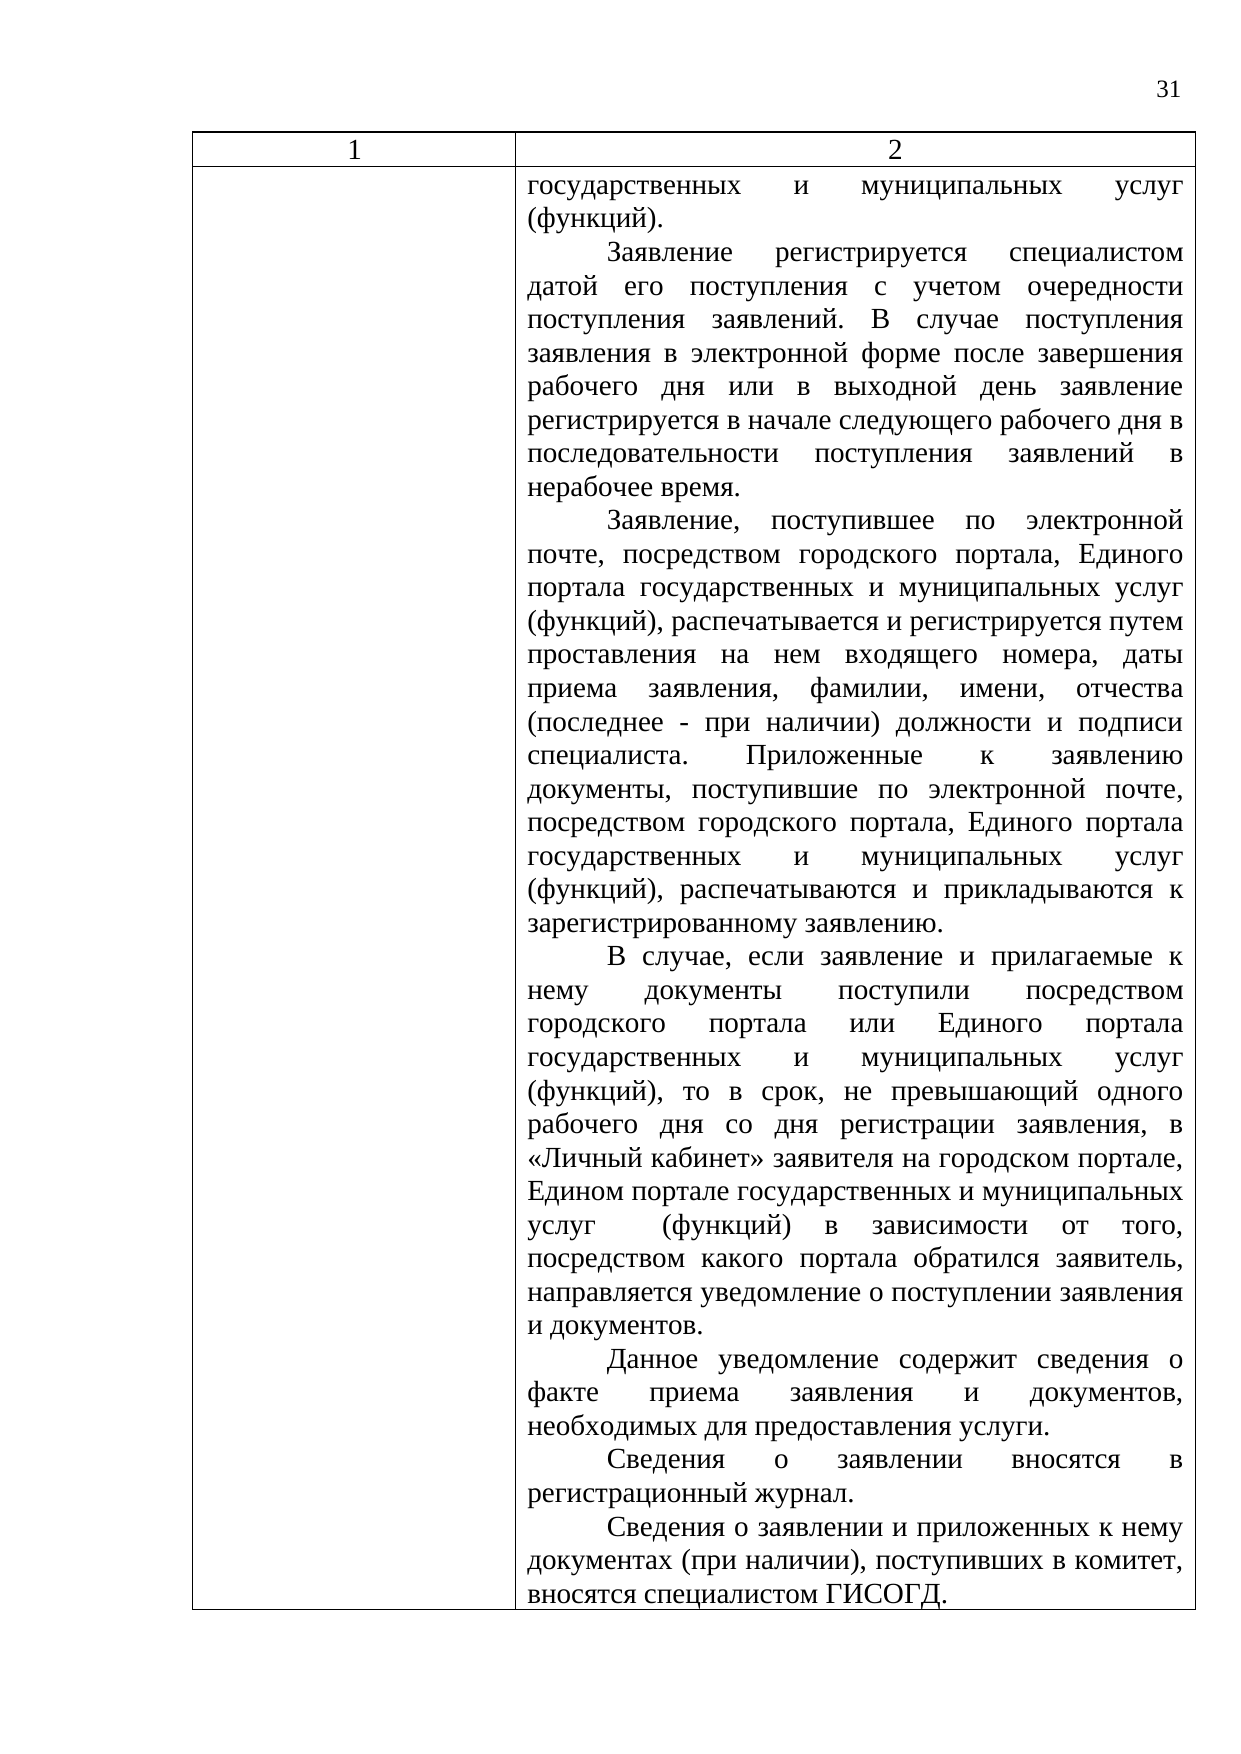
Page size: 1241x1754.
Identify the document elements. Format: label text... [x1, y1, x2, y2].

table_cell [193, 167, 515, 1609]
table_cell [516, 167, 1195, 1609]
table_header 2 [516, 133, 1195, 166]
table_header 1 [193, 133, 515, 166]
